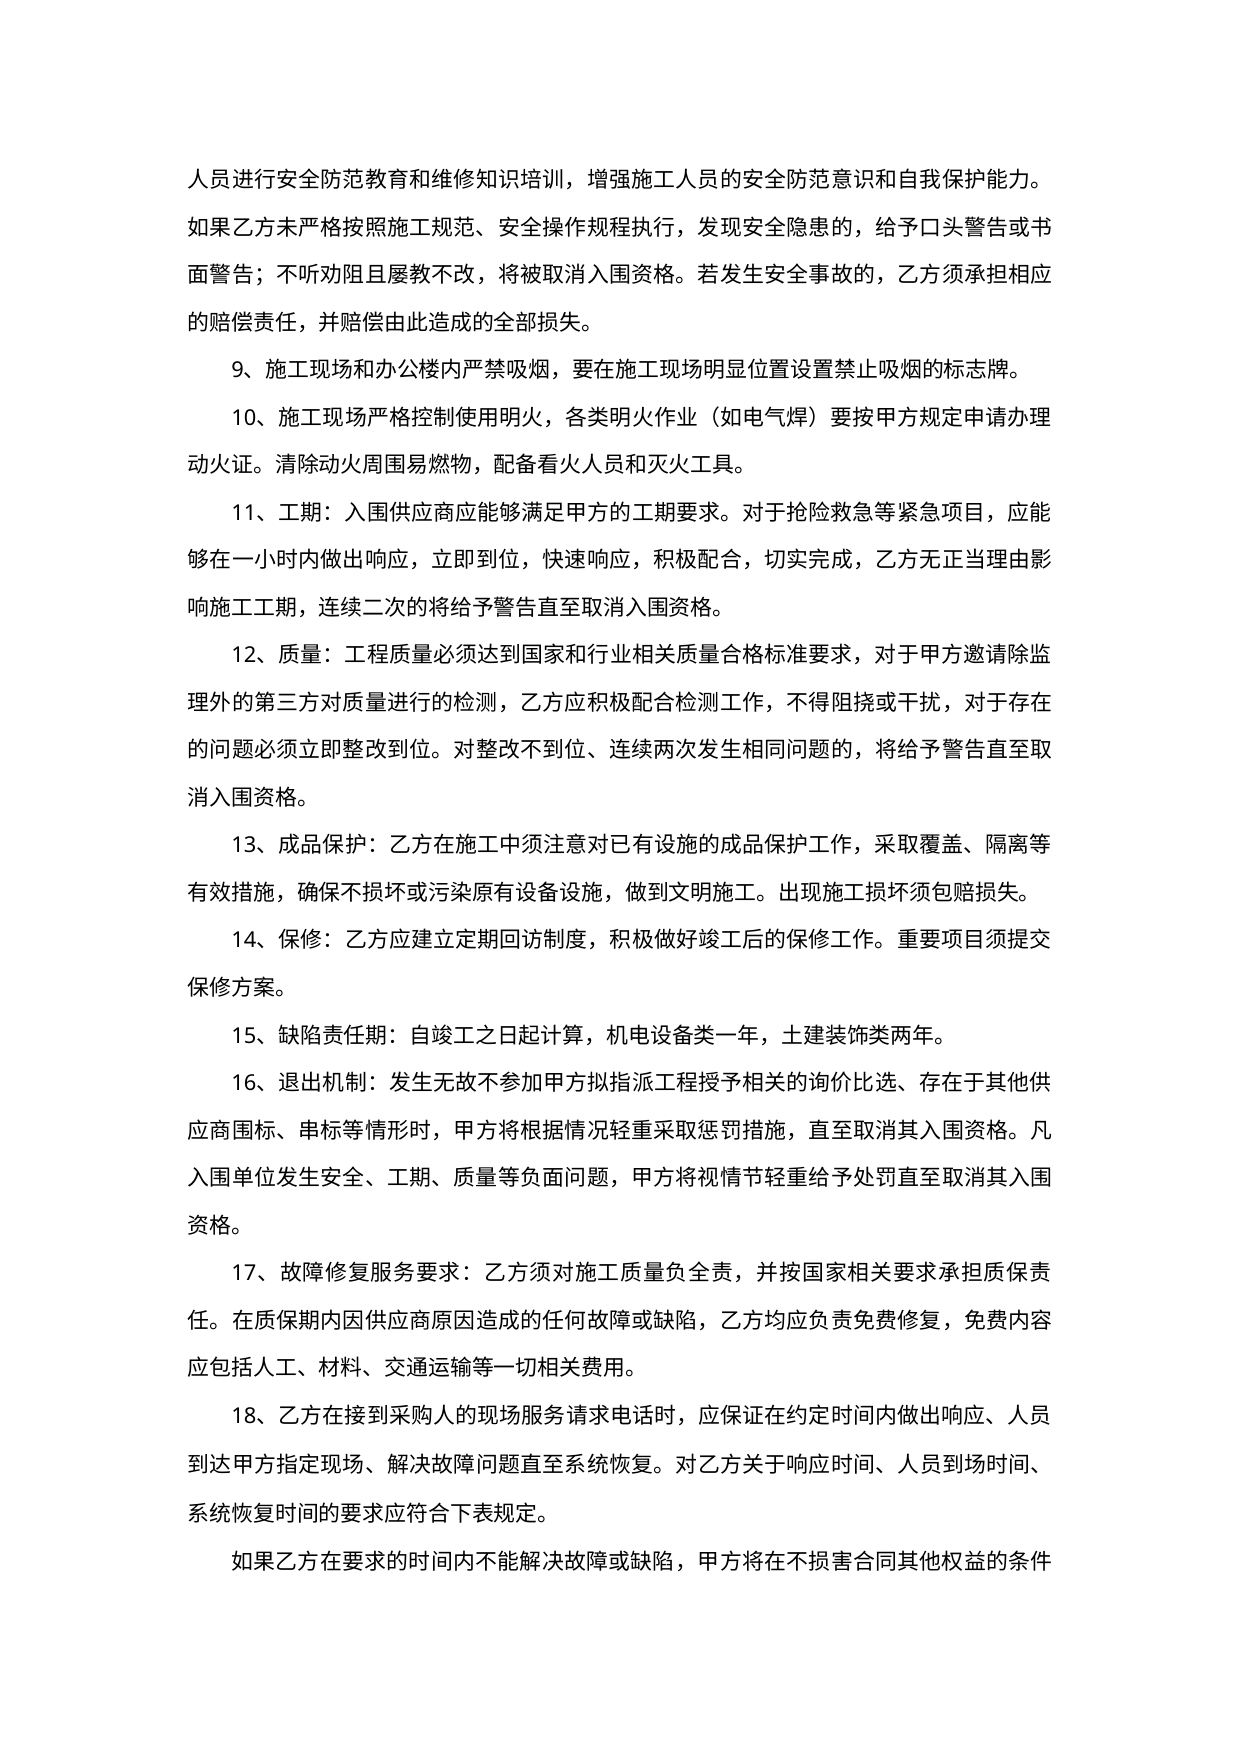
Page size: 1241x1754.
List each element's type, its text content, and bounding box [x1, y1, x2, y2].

text 17、故障修复服务要求：乙方须对施工质量负全责，并按国家相关要求承担质保责任。在质保期内因供应商原因造成的任何故障或缺陷，乙方均应负责免费修复，免费内容应包括人工、材料、交通运输等一切相关费用。 [187, 1255, 1053, 1382]
text 11、工期：入围供应商应能够满足甲方的工期要求。对于抢险救急等紧急项目，应能够在一小时内做出响应，立即到位，快速响应，积极配合，切实完成，乙方无正当理由影响施工工期，连续二次的将给予警告直至取消入围资格。 [187, 495, 1053, 621]
text 15、缺陷责任期：自竣工之日起计算，机电设备类一年，土建装饰类两年。 [187, 1018, 1053, 1049]
text 14、保修：乙方应建立定期回访制度，积极做好竣工后的保修工作。重要项目须提交保修方案。 [187, 922, 1053, 1002]
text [187, 1544, 1053, 1576]
text 18、乙方在接到采购人的现场服务请求电话时，应保证在约定时间内做出响应、人员到达甲方指定现场、解决故障问题直至系统恢复。对乙方关于响应时间、人员到场时间、系统恢复时间的要求应符合下表规定。 [187, 1398, 1053, 1528]
text 12、质量：工程质量必须达到国家和行业相关质量合格标准要求，对于甲方邀请除监理外的第三方对质量进行的检测，乙方应积极配合检测工作，不得阻挠或干扰，对于存在的问题必须立即整改到位。对整改不到位、连续两次发生相同问题的，将给予警告直至取消入围资格。 [187, 637, 1053, 812]
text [187, 162, 1053, 336]
text 13、成品保护：乙方在施工中须注意对已有设施的成品保护工作，采取覆盖、隔离等有效措施，确保不损坏或污染原有设备设施，做到文明施工。出现施工损坏须包赔损失。 [187, 827, 1053, 907]
text 9、施工现场和办公楼内严禁吸烟，要在施工现场明显位置设置禁止吸烟的标志牌。 [187, 352, 1053, 384]
text 16、退出机制：发生无故不参加甲方拟指派工程授予相关的询价比选、存在于其他供应商围标、串标等情形时，甲方将根据情况轻重采取惩罚措施，直至取消其入围资格。凡入围单位发生安全、工期、质量等负面问题，甲方将视情节轻重给予处罚直至取消其入围资格。 [187, 1065, 1053, 1239]
text 10、施工现场严格控制使用明火，各类明火作业（如电气焊）要按甲方规定申请办理动火证。清除动火周围易燃物，配备看火人员和灭火工具。 [187, 399, 1053, 479]
